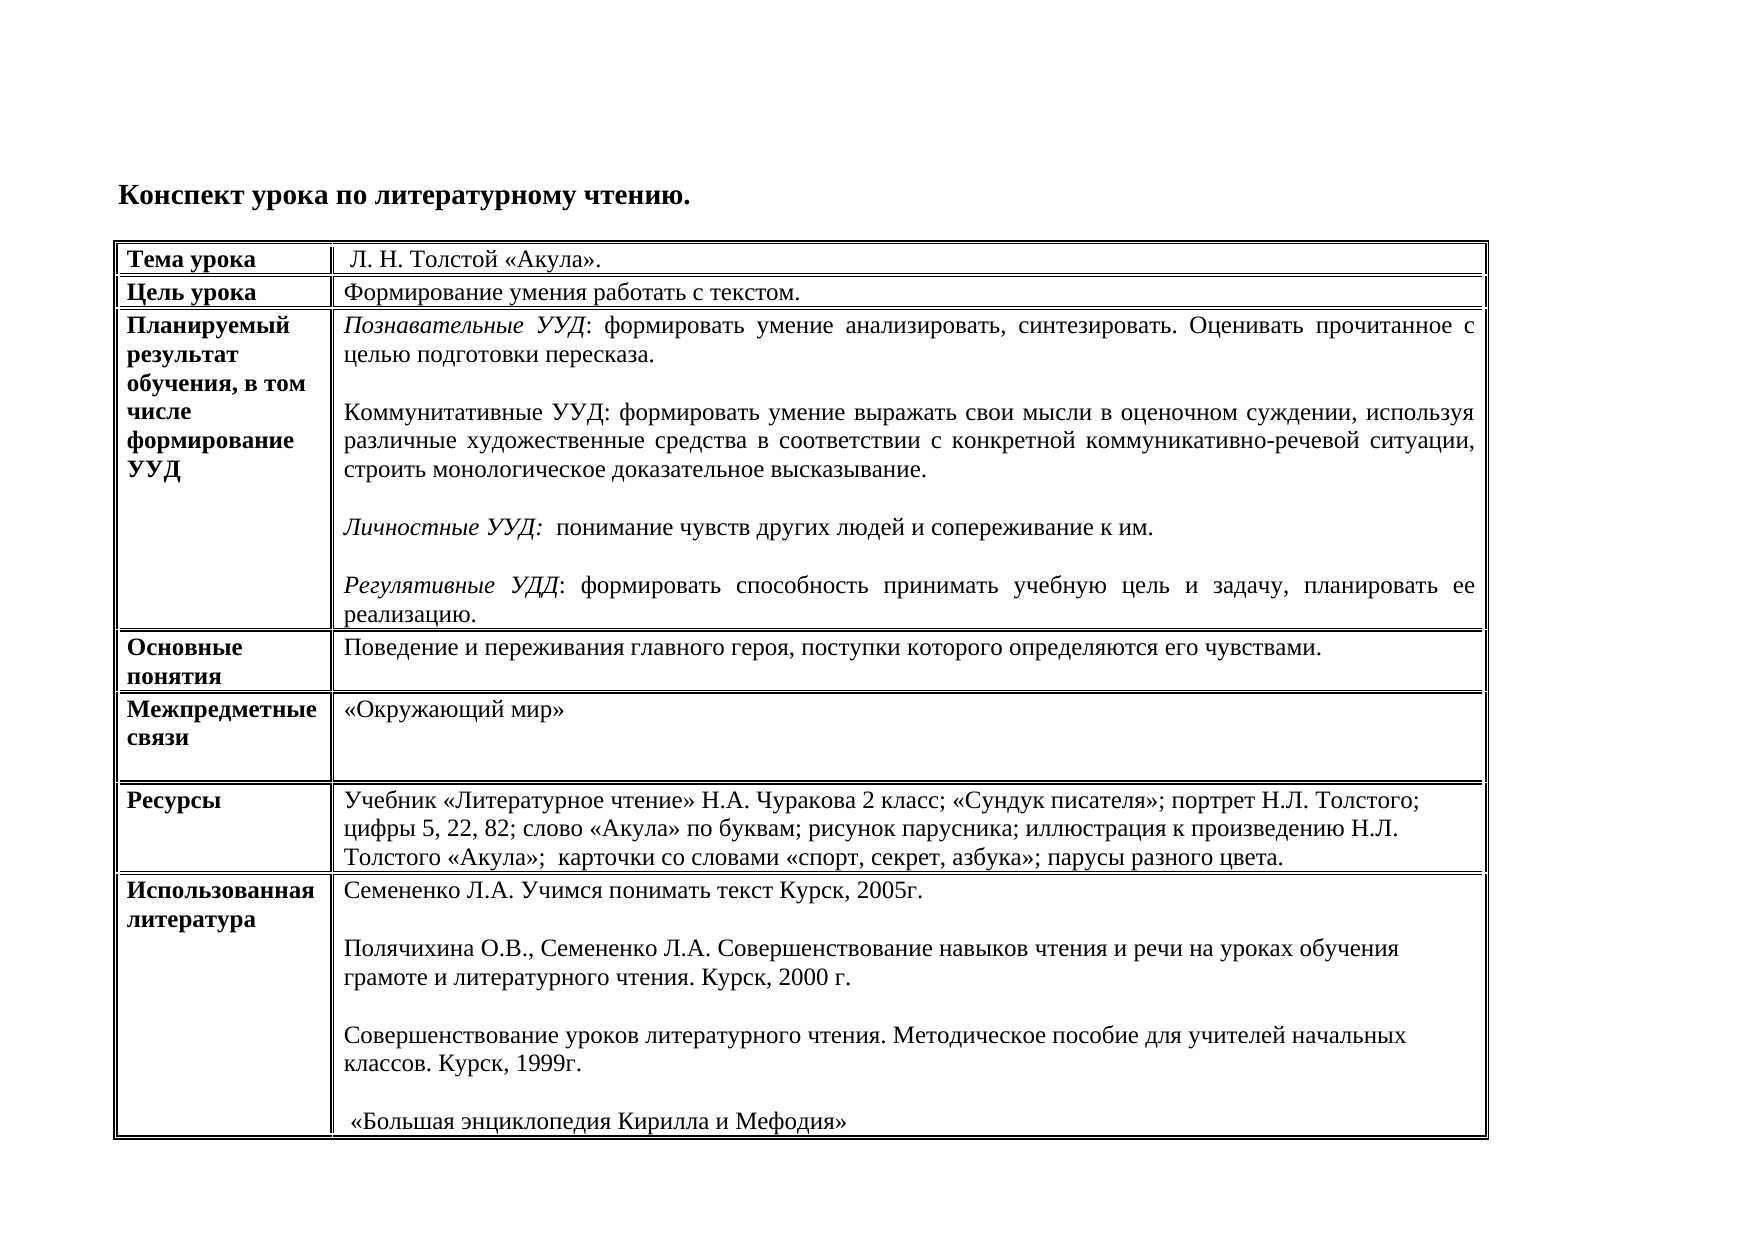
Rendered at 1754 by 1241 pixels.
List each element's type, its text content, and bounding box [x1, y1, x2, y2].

table_cell Ресурсы [115, 780, 332, 871]
table_cell Учебник «Литературное чтение» Н.А. Чуракова 2 класс; «Сундук писателя»; портрет Н.Л. Толстого; цифры 5, 22, 82; слово «Акула» по буквам; рисунок парусника; иллюстрация к произведению Н.Л. Толстого «Акула»; карточки со словами «спорт, секрет, азбука»; парусы разного цвета. [332, 780, 1487, 871]
table_cell Основные понятия [115, 628, 332, 689]
table_cell Познавательные УУД: формировать умение анализировать, синтезировать. Оценивать прочитанное с целью подготовки пересказа. Коммунитативные УУД: формировать умение выражать свои мысли в оценочном суждении, используя различные художественные средства в соответствии с конкретной коммуникативно-речевой ситуации, строить монологическое доказательное высказывание. Личностные УУД: понимание чувств других людей и сопереживание к им. Регулятивные УДД: формировать способность принимать учебную цель и задачу, планировать ее реализацию. [332, 306, 1487, 628]
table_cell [332, 871, 1487, 1135]
table_cell Планируемый результат обучения, в том числе формирование УУД [115, 306, 332, 628]
table_cell Поведение и переживания главного героя, поступки которого определяются его чувствами. [332, 628, 1487, 689]
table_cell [115, 871, 332, 1135]
table_header Л. Н. Толстой «Акула». [332, 242, 1486, 273]
table_cell Цель урока [115, 273, 332, 306]
table_header Тема урока [118, 244, 332, 273]
table_cell Формирование умения работать с текстом. [332, 273, 1487, 306]
table_cell «Окружающий мир» [332, 690, 1487, 780]
text Конспект урока по литературному чтению. [118, 177, 1636, 211]
table_cell Межпредметные связи [115, 690, 332, 780]
